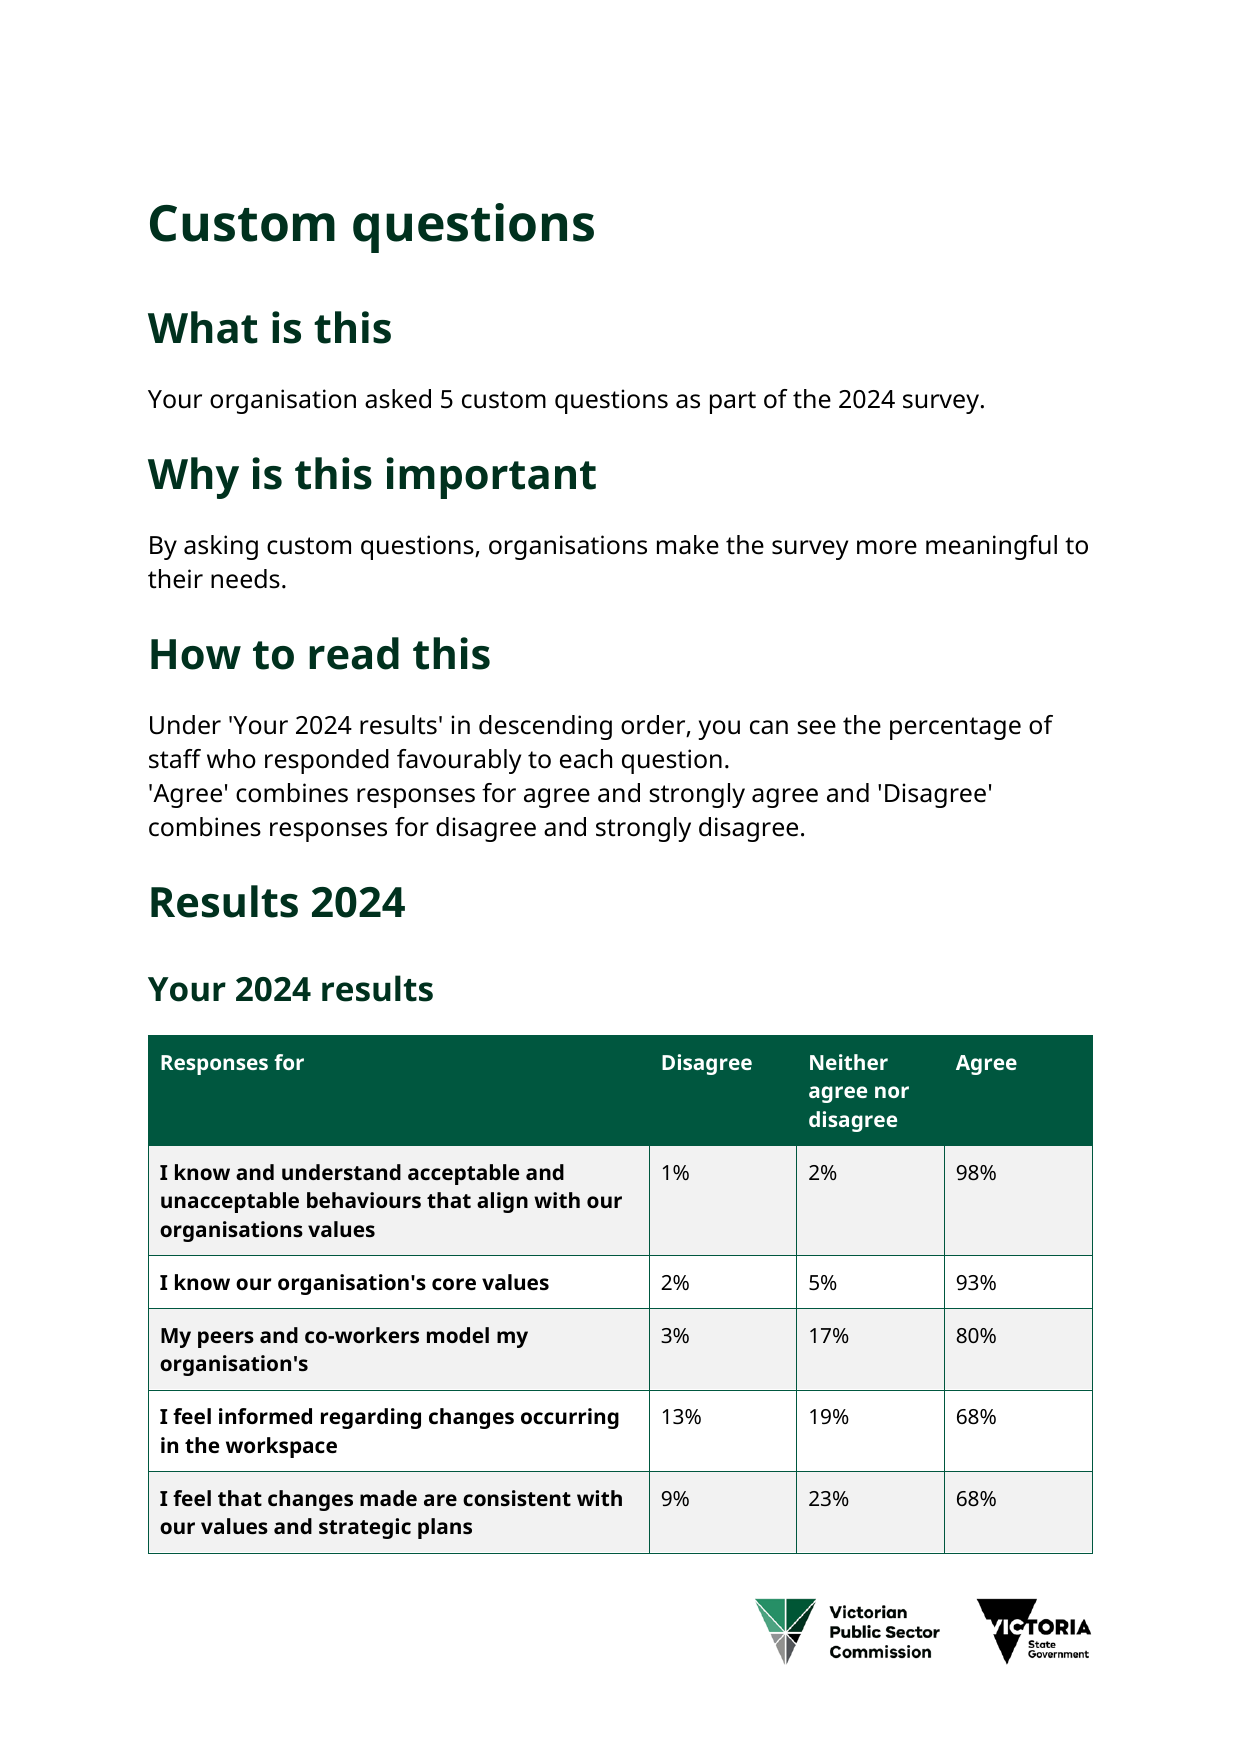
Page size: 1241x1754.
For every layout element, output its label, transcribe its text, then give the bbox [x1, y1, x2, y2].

subtitle Why is this important [148, 444, 1092, 501]
subtitle Custom questions [148, 188, 1092, 256]
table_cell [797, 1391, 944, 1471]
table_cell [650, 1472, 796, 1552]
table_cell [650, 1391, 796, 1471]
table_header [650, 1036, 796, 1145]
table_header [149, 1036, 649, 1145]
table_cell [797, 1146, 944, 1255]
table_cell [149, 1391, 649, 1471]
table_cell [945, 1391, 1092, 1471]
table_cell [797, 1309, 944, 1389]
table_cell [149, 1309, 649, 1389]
text Under 'Your 2024 results' in descending order, you can see the percentage of staff who responded favourably to each question. 'Agree' combines responses for agree and strongly agree and 'Disagree' combines responses for disagree and strongly disagree. [148, 707, 1092, 843]
picture [754, 1598, 1093, 1666]
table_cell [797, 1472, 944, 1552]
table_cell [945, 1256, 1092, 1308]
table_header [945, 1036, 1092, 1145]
text By asking custom questions, organisations make the survey more meaningful to their needs. [148, 527, 1092, 595]
subtitle What is this [148, 299, 1092, 355]
subtitle How to read this [148, 624, 1092, 681]
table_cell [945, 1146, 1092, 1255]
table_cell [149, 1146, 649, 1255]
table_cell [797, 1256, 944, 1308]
subtitle Results 2024 [148, 873, 1092, 929]
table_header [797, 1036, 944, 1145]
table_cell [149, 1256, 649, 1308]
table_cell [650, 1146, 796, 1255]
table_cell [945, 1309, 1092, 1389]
text Your organisation asked 5 custom questions as part of the 2024 survey. [148, 381, 1092, 415]
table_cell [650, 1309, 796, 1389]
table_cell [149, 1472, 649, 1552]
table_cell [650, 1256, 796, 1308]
subtitle Your 2024 results [148, 966, 1092, 1011]
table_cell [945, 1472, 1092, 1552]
